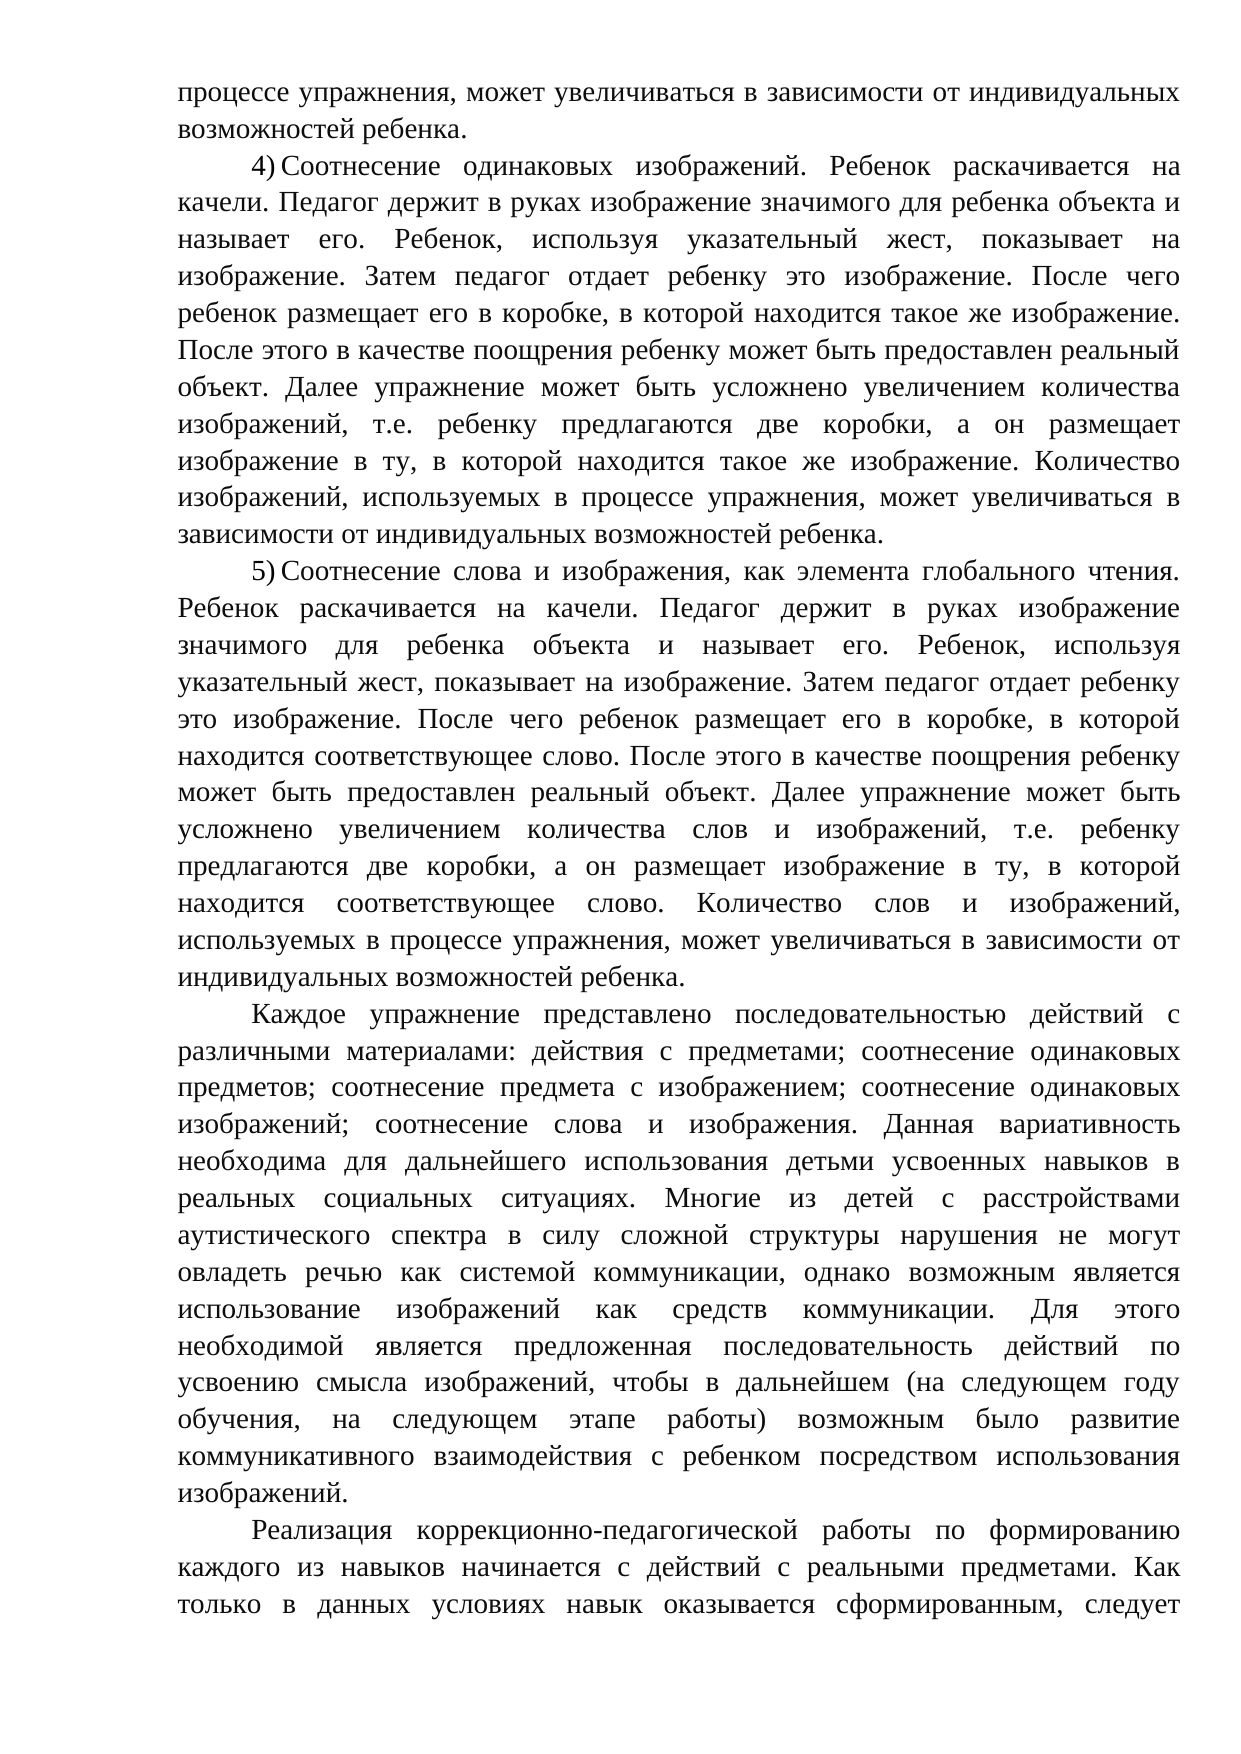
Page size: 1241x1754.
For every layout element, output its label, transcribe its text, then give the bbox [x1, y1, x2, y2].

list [177, 74, 1181, 144]
list Соотнесение слова и изображения, как элемента глобального чтения. Ребенок раскачивается на качели. Педагог держит в руках изображение значимого для ребенка объекта и называет его. Ребенок, используя указательный жест, показывает на изображение. Затем педагог отдает ребенку это изображение. После чего ребенок размещает его в коробке, в которой находится соответствующее слово. После этого в качестве поощрения ребенку может быть предоставлен реальный объект. Далее упражнение может быть усложнено увеличением количества слов и изображений, т.е. ребенку предлагаются две коробки, а он размещает изображение в ту, в которой находится соответствующее слово. Количество слов и изображений, используемых в процессе упражнения, может увеличиваться в зависимости от индивидуальных возможностей ребенка. [177, 553, 1181, 992]
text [177, 1512, 1181, 1619]
list Соотнесение одинаковых изображений. Ребенок раскачивается на качели. Педагог держит в руках изображение значимого для ребенка объекта и называет его. Ребенок, используя указательный жест, показывает на изображение. Затем педагог отдает ребенку это изображение. После чего ребенок размещает его в коробке, в которой находится такое же изображение. После этого в качестве поощрения ребенку может быть предоставлен реальный объект. Далее упражнение может быть усложнено увеличением количества изображений, т.е. ребенку предлагаются две коробки, а он размещает изображение в ту, в которой находится такое же изображение. Количество изображений, используемых в процессе упражнения, может увеличиваться в зависимости от индивидуальных возможностей ребенка. [177, 148, 1181, 550]
text Каждое упражнение представлено последовательностью действий с различными материалами: действия с предметами; соотнесение одинаковых предметов; соотнесение предмета с изображением; соотнесение одинаковых изображений; соотнесение слова и изображения. Данная вариативность необходима для дальнейшего использования детьми усвоенных навыков в реальных социальных ситуациях. Многие из детей с расстройствами аутистического спектра в силу сложной структуры нарушения не могут овладеть речью как системой коммуникации, однако возможным является использование изображений как средств коммуникации. Для этого необходимой является предложенная последовательность действий по усвоению смысла изображений, чтобы в дальнейшем (на следующем году обучения, на следующем этапе работы) возможным было развитие коммуникативного взаимодействия с ребенком посредством использования изображений. [177, 996, 1181, 1509]
